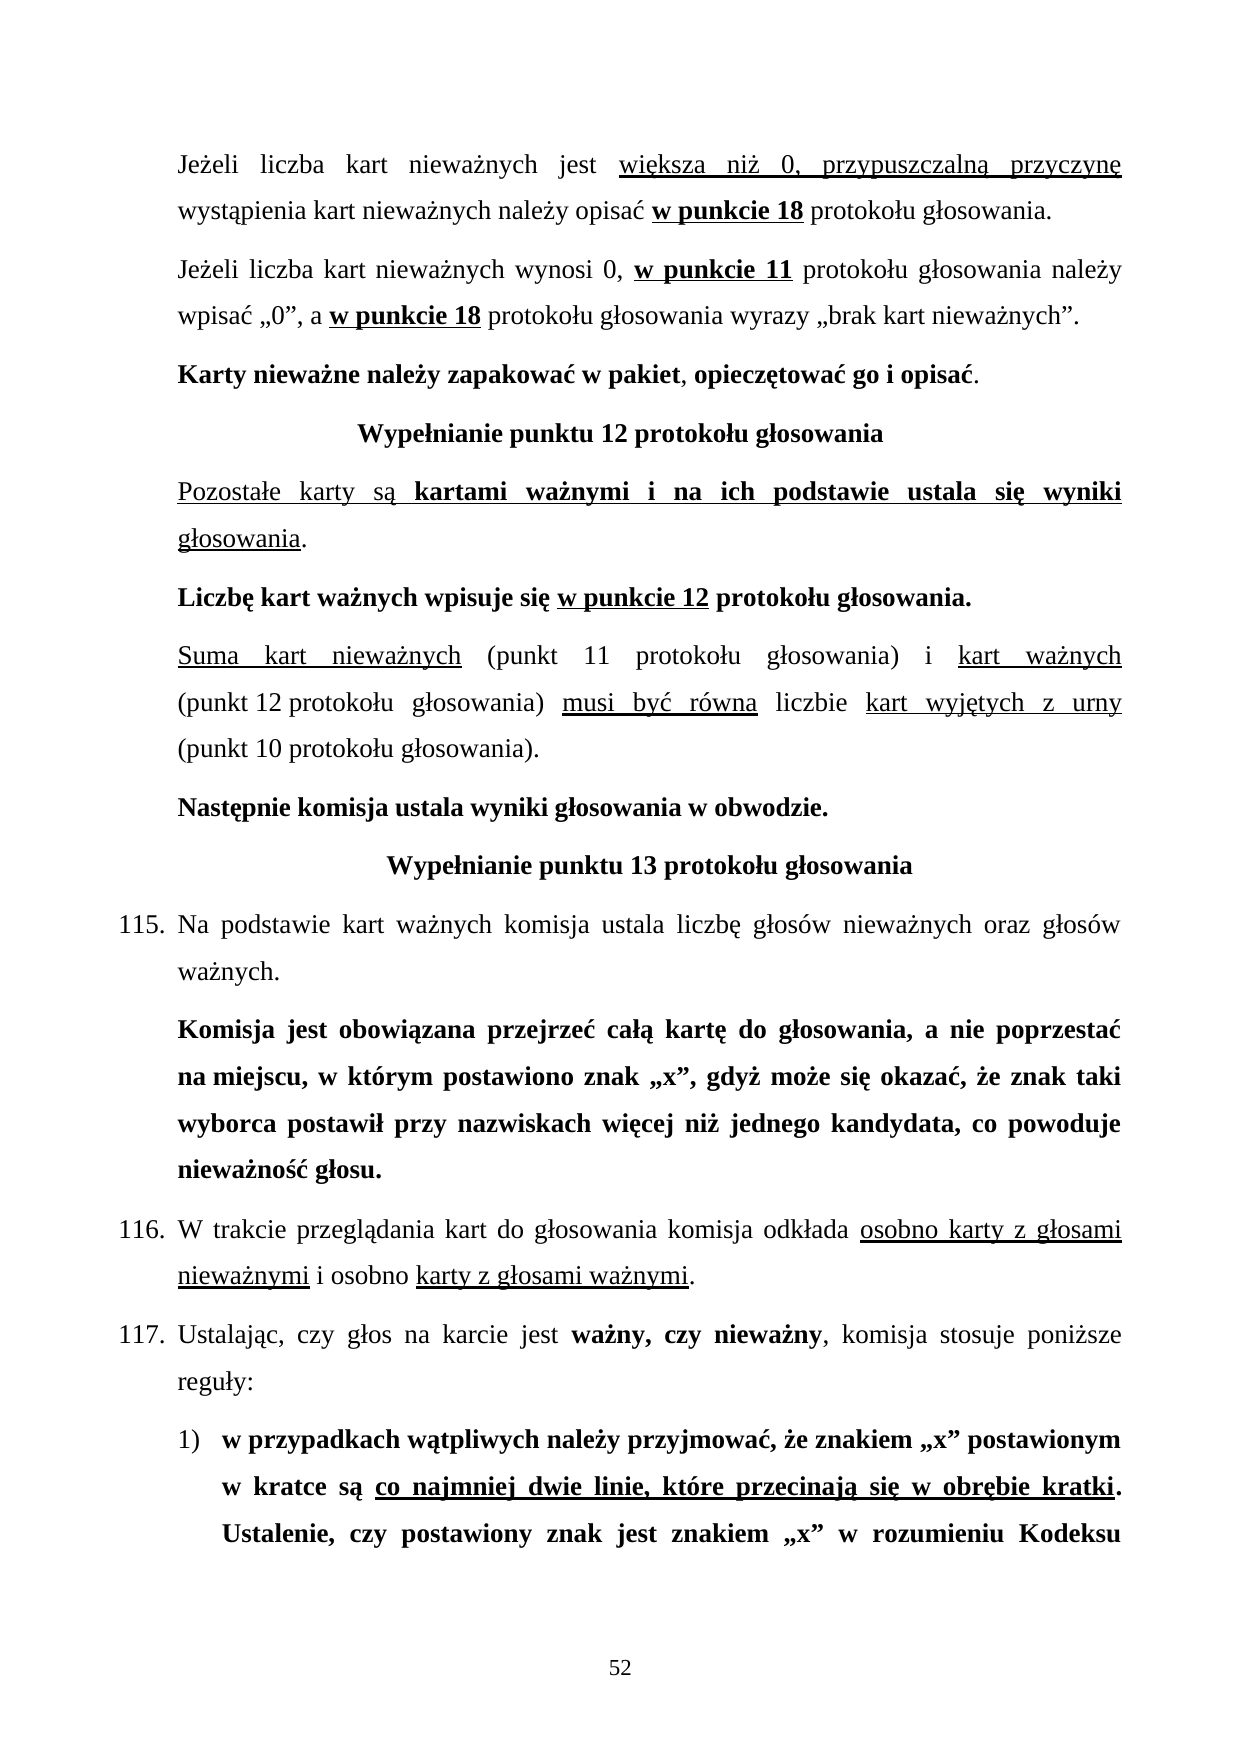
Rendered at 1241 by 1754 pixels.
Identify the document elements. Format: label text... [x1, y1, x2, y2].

list Ustalając, czy głos na karcie jest ważny, czy nieważny, komisja stosuje poniższe reguły: [118, 1318, 1122, 1396]
list Na podstawie kart ważnych komisja ustala liczbę głosów nieważnych oraz głosów ważnych. [118, 908, 1122, 986]
text Wypełnianie punktu 13 protokołu głosowania [177, 849, 1122, 880]
text Pozostałe karty są kartami ważnymi i na ich podstawie ustala się wyniki głosowania. [177, 476, 1122, 503]
text Jeżeli liczba kart nieważnych jest większa niż 0, przypuszczalną przyczynę wystąpienia kart nieważnych należy opisać w punkcie 18 protokołu głosowania. [177, 148, 1122, 226]
text Jeżeli liczba kart nieważnych wynosi 0, w punkcie 11 protokołu głosowania należy wpisać „0”, a w punkcie 18 protokołu głosowania wyrazy „brak kart nieważnych”. [177, 253, 1122, 331]
text Suma kart nieważnych (punkt 11 protokołu głosowania) i kart ważnych (punkt 12 protokołu głosowania) musi być równa liczbie kart wyjętych z urny (punkt 10 protokołu głosowania). [177, 639, 1122, 763]
text Wypełnianie punktu 12 protokołu głosowania [118, 417, 1122, 448]
text Komisja jest obowiązana przejrzeć całą kartę do głosowania, a nie poprzestać na miejscu, w którym postawiono znak „x”, gdyż może się okazać, że znak taki wyborca postawił przy nazwiskach więcej niż jednego kandydata, co powoduje nieważność głosu. [177, 1013, 1122, 1185]
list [177, 1424, 1122, 1548]
text Karty nieważne należy zapakować w pakiet, opieczętować go i opisać. [177, 358, 1122, 389]
text Następnie komisja ustala wyniki głosowania w obwodzie. [177, 791, 1122, 822]
text Pozostałe karty są kartami ważnymi i na ich podstawie ustala się wyniki głosowania. [177, 504, 1122, 553]
list W trakcie przeglądania kart do głosowania komisja odkłada osobno karty z głosami nieważnymi i osobno karty z głosami ważnymi. [118, 1213, 1122, 1291]
text Liczbę kart ważnych wpisuje się w punkcie 12 protokołu głosowania. [177, 581, 1122, 612]
